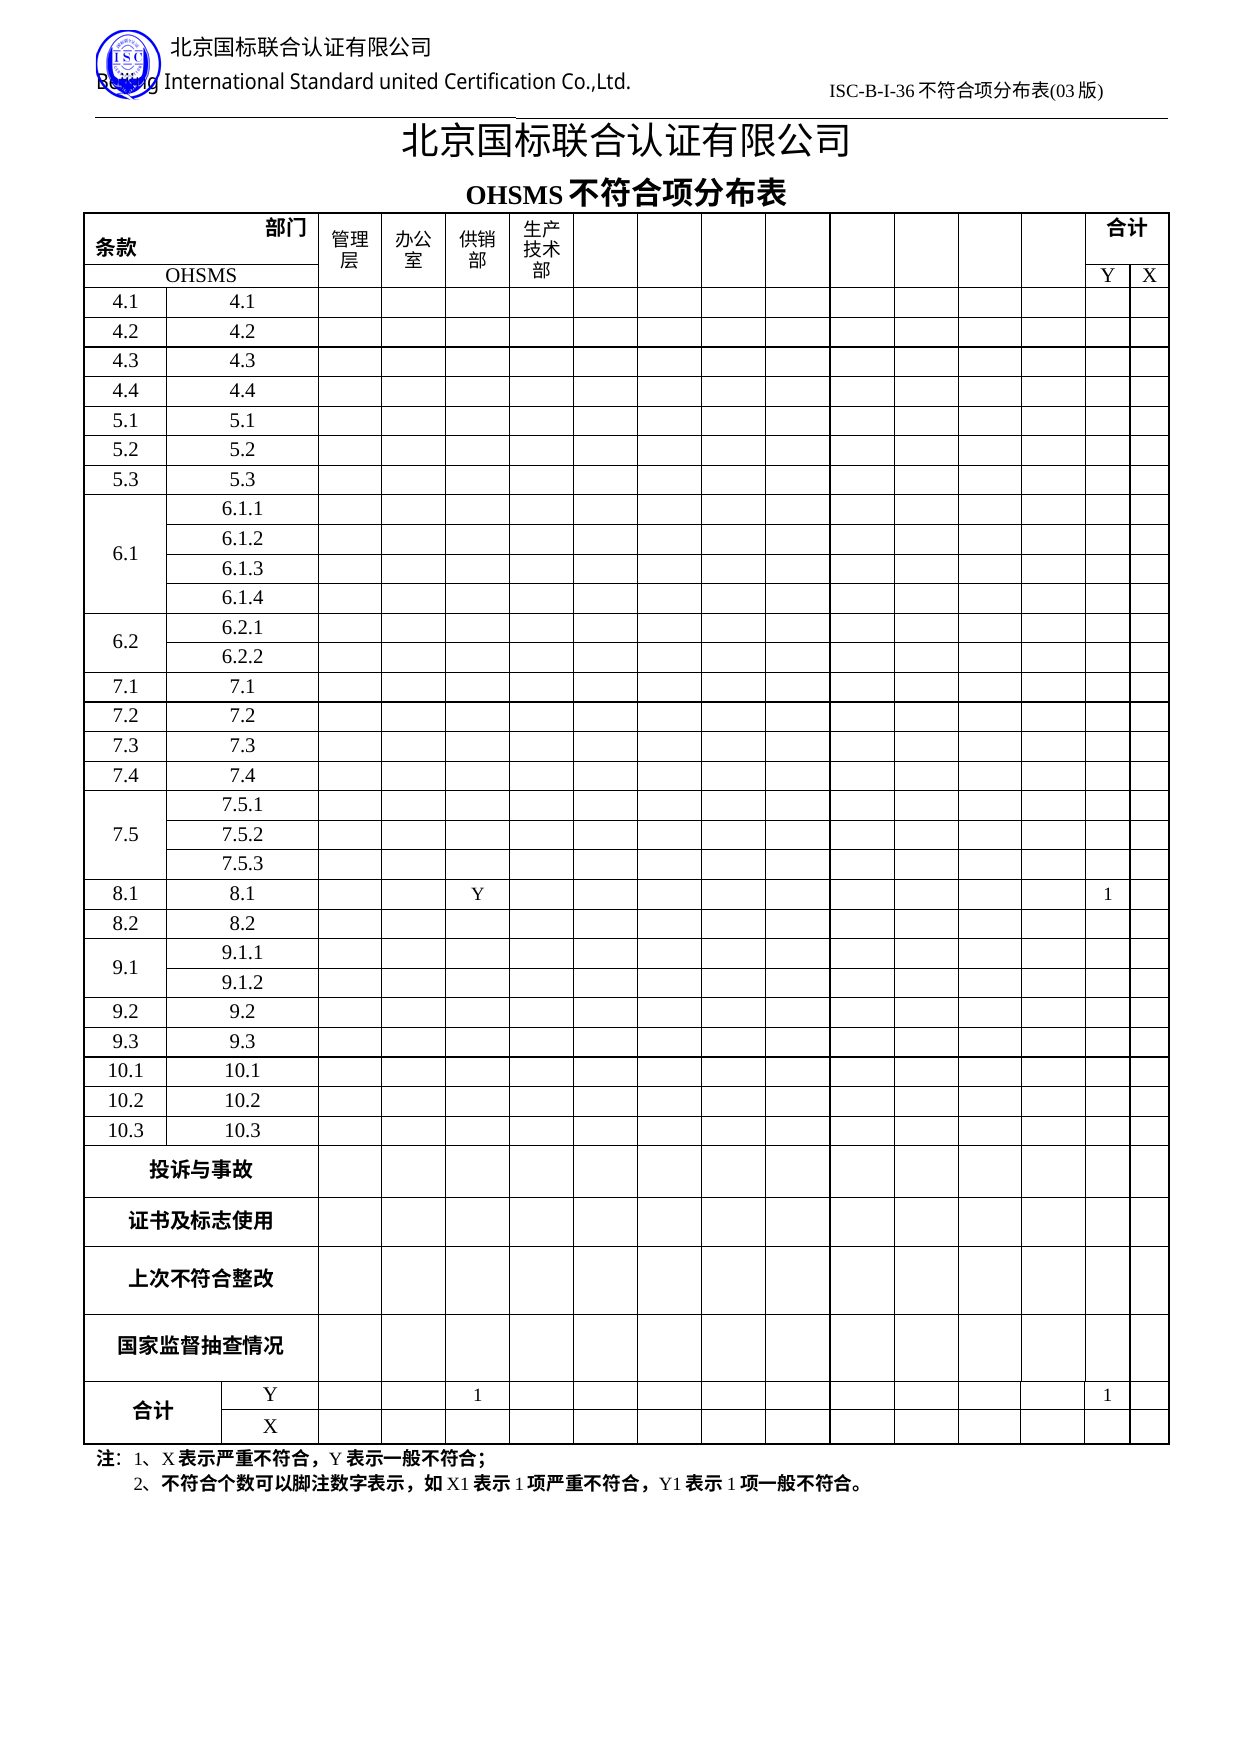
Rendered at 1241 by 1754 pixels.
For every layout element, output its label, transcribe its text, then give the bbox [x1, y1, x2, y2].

table_cell [766, 880, 829, 908]
table_cell [638, 1058, 701, 1086]
table_cell [382, 1117, 445, 1145]
table_cell [319, 1410, 381, 1443]
table_cell 5.3 [167, 466, 318, 494]
table_cell [895, 998, 958, 1027]
table_cell [319, 1087, 381, 1116]
table_cell [574, 1146, 637, 1197]
table_cell [1086, 791, 1129, 820]
table_cell [959, 791, 1021, 820]
table_cell [446, 673, 509, 701]
table_cell [574, 732, 637, 761]
table_cell [831, 1058, 894, 1086]
table_cell [702, 969, 765, 997]
table_cell 7.1 [167, 673, 318, 701]
table_cell [831, 1315, 894, 1381]
table_cell 8.1 [85, 880, 166, 908]
table_cell [1086, 288, 1129, 317]
table_cell [510, 525, 573, 553]
table_cell [319, 288, 381, 317]
table_cell [895, 732, 958, 761]
table_cell [1131, 584, 1168, 613]
table_cell [1022, 762, 1085, 790]
table_cell [1131, 880, 1168, 908]
table_cell [510, 1382, 573, 1409]
table_cell OHSMS [85, 265, 318, 287]
text 2、不符合个数可以脚注数字表示，如X1表示1项严重不符合，Y1表示1项一般不符合。 [96, 1470, 1157, 1495]
table_cell [382, 850, 445, 879]
table_cell [1022, 998, 1085, 1027]
table_cell 7.2 [85, 703, 166, 731]
table_header 部门 条款 [85, 214, 318, 264]
table_cell [382, 969, 445, 997]
table_cell [574, 407, 637, 435]
table_cell [895, 377, 958, 406]
table_cell [766, 584, 829, 613]
table_cell [1086, 643, 1129, 672]
table_cell [766, 850, 829, 879]
table_cell 6.1.1 [167, 495, 318, 524]
table_cell [831, 348, 894, 376]
table_cell 10.1 [85, 1058, 166, 1086]
table_cell 9.3 [167, 1028, 318, 1056]
table_cell [382, 821, 445, 849]
table_cell [702, 584, 765, 613]
table_cell 4.2 [85, 318, 166, 346]
table_cell 9.2 [167, 998, 318, 1027]
table_cell [446, 377, 509, 406]
table_cell 8.2 [85, 910, 166, 938]
table_cell [1086, 673, 1129, 701]
table_cell [831, 969, 894, 997]
table_cell [1131, 850, 1168, 879]
table_cell [766, 495, 829, 524]
table_cell [638, 969, 701, 997]
table_cell [574, 614, 637, 642]
table_cell [1022, 318, 1085, 346]
table_cell [510, 939, 573, 968]
table_cell [510, 1247, 573, 1314]
table_cell 9.1 [85, 939, 166, 997]
table_cell [638, 318, 701, 346]
table_cell [446, 1146, 509, 1197]
table_cell [702, 1382, 765, 1409]
table_cell [574, 1410, 637, 1443]
table_cell [446, 791, 509, 820]
table_cell [831, 673, 894, 701]
table_cell 4.3 [167, 348, 318, 376]
table_cell [638, 939, 701, 968]
table_cell [766, 762, 829, 790]
table_cell [510, 1058, 573, 1086]
table_cell [766, 555, 829, 583]
table_cell [702, 1058, 765, 1086]
table_cell [638, 407, 701, 435]
table_cell [766, 1382, 829, 1409]
table_cell [319, 466, 381, 494]
table_cell [574, 939, 637, 968]
table_cell 7.2 [167, 703, 318, 731]
table_cell [510, 703, 573, 731]
table_cell [319, 821, 381, 849]
table_cell [702, 821, 765, 849]
table_cell [1022, 584, 1085, 613]
table_cell [766, 732, 829, 761]
table_cell [959, 673, 1021, 701]
table_cell [319, 1117, 381, 1145]
table_cell 5.3 [85, 466, 166, 494]
table_cell [1131, 732, 1168, 761]
table_cell [702, 614, 765, 642]
table_cell [895, 584, 958, 613]
table_cell [959, 1410, 1020, 1443]
table_cell [766, 969, 829, 997]
table_cell [574, 1382, 637, 1409]
table_cell 6.1.2 [167, 525, 318, 553]
table_cell [1086, 998, 1129, 1027]
table_cell [574, 1058, 637, 1086]
table_cell [319, 1315, 381, 1381]
table_cell [382, 377, 445, 406]
table_cell [1021, 1382, 1084, 1409]
table_cell [1086, 732, 1129, 761]
table_cell [1131, 555, 1168, 583]
table_cell [1131, 791, 1168, 820]
picture [95, 30, 163, 99]
table_cell [1131, 1198, 1168, 1246]
table_cell [319, 1382, 381, 1409]
table_cell [1131, 821, 1168, 849]
table_cell [831, 318, 894, 346]
table_cell [319, 436, 381, 465]
table_cell [638, 732, 701, 761]
table_header [638, 214, 701, 287]
table_cell [895, 348, 958, 376]
table_cell [382, 318, 445, 346]
table_cell [1086, 1247, 1129, 1314]
table_cell [510, 1146, 573, 1197]
table_cell Y [1086, 265, 1129, 287]
table_cell 5.1 [167, 407, 318, 435]
table_cell [702, 703, 765, 731]
table_cell [382, 1410, 445, 1443]
table_cell [895, 939, 958, 968]
table_header 供销部 [446, 214, 509, 287]
table_cell 9.2 [85, 998, 166, 1027]
table_cell 10.2 [167, 1087, 318, 1116]
table_cell [319, 998, 381, 1027]
table_cell [574, 466, 637, 494]
table_cell [446, 910, 509, 938]
table_cell [1086, 1198, 1129, 1246]
table_cell [1131, 1146, 1168, 1197]
table_cell [510, 673, 573, 701]
table_cell [959, 348, 1021, 376]
table_cell [382, 643, 445, 672]
table_cell [319, 643, 381, 672]
table_cell 7.3 [167, 732, 318, 761]
table_cell [1022, 614, 1085, 642]
table_cell [766, 466, 829, 494]
table_cell 证书及标志使用 [85, 1198, 318, 1246]
table_cell [1022, 1198, 1085, 1246]
table_cell [446, 495, 509, 524]
table_cell [382, 288, 445, 317]
text 注：1、X表示严重不符合，Y表示一般不符合； [96, 1445, 1157, 1470]
table_cell Y [446, 880, 509, 908]
table_cell 9.1.1 [167, 939, 318, 968]
table_cell [638, 436, 701, 465]
table_cell [1086, 584, 1129, 613]
table_cell [1022, 643, 1085, 672]
table_cell [831, 791, 894, 820]
table_cell [574, 910, 637, 938]
table_cell [1022, 850, 1085, 879]
table_cell [638, 1146, 701, 1197]
table_cell 投诉与事故 [85, 1146, 318, 1197]
table_cell [1086, 762, 1129, 790]
table_cell [1022, 348, 1085, 376]
table_cell [702, 732, 765, 761]
table_cell [446, 288, 509, 317]
table_cell [638, 880, 701, 908]
table_cell [766, 614, 829, 642]
table_cell [1131, 436, 1168, 465]
table_cell [382, 584, 445, 613]
table_cell [766, 377, 829, 406]
table_cell 10.3 [85, 1117, 166, 1145]
table_cell [895, 880, 958, 908]
table_cell [1022, 525, 1085, 553]
table_cell [702, 791, 765, 820]
table_cell 9.1.2 [167, 969, 318, 997]
table_cell [446, 614, 509, 642]
table_cell [831, 436, 894, 465]
table_cell [638, 584, 701, 613]
table_cell [574, 584, 637, 613]
table_cell [319, 850, 381, 879]
table_cell [959, 1058, 1021, 1086]
table_cell [510, 1410, 573, 1443]
table_cell [446, 1117, 509, 1145]
table_cell [1086, 318, 1129, 346]
table_cell [895, 614, 958, 642]
table_cell [895, 969, 958, 997]
table_cell [1131, 1410, 1168, 1443]
table_cell [574, 495, 637, 524]
table_cell [319, 910, 381, 938]
table_cell [510, 821, 573, 849]
table_cell 7.5.3 [167, 850, 318, 879]
table_cell [895, 466, 958, 494]
table_cell [702, 348, 765, 376]
table_cell [446, 850, 509, 879]
table_cell [446, 555, 509, 583]
table_cell 6.2.1 [167, 614, 318, 642]
table_cell [702, 910, 765, 938]
table_cell 7.5.1 [167, 791, 318, 820]
table_cell [895, 850, 958, 879]
table_cell [319, 703, 381, 731]
table_cell [1131, 288, 1168, 317]
table_cell [1131, 407, 1168, 435]
table_cell [574, 703, 637, 731]
table_cell [574, 791, 637, 820]
table_cell [1131, 1382, 1168, 1409]
table_cell [831, 821, 894, 849]
table_cell 7.3 [85, 732, 166, 761]
table_cell [959, 555, 1021, 583]
table_cell 4.1 [167, 288, 318, 317]
table_cell [702, 525, 765, 553]
table_cell [382, 1028, 445, 1056]
table_cell [446, 348, 509, 376]
table_cell [510, 791, 573, 820]
table_cell [766, 1058, 829, 1086]
table_cell [702, 673, 765, 701]
table_cell [382, 762, 445, 790]
table_cell 4.3 [85, 348, 166, 376]
table_cell [959, 910, 1021, 938]
table_cell [1086, 1087, 1129, 1116]
table_cell [510, 377, 573, 406]
table_cell [959, 614, 1021, 642]
table_cell [319, 762, 381, 790]
table_cell 1 [1086, 880, 1129, 908]
table_cell [382, 555, 445, 583]
table_cell [446, 318, 509, 346]
table_cell [510, 1117, 573, 1145]
table_cell [319, 673, 381, 701]
table_cell [382, 407, 445, 435]
table_cell [766, 703, 829, 731]
table_cell [959, 969, 1021, 997]
table_cell [766, 1117, 829, 1145]
table_cell [319, 407, 381, 435]
table_cell [382, 880, 445, 908]
table_cell [1131, 614, 1168, 642]
table_cell [446, 762, 509, 790]
table_cell [1022, 407, 1085, 435]
table_cell [382, 1058, 445, 1086]
table_cell [895, 1410, 958, 1443]
table_cell [382, 1087, 445, 1116]
table_cell [510, 850, 573, 879]
table_cell 4.4 [85, 377, 166, 406]
table_cell 7.4 [85, 762, 166, 790]
table_cell [1022, 1315, 1085, 1381]
table_cell [766, 1247, 829, 1314]
table_cell [510, 1028, 573, 1056]
table_cell [446, 1247, 509, 1314]
table_cell [702, 377, 765, 406]
table_cell [895, 1087, 958, 1116]
table_cell [1131, 1058, 1168, 1086]
table_cell [766, 1087, 829, 1116]
table_cell [510, 1198, 573, 1246]
table_cell [766, 910, 829, 938]
table_cell [1086, 821, 1129, 849]
table_cell [319, 495, 381, 524]
table_cell [766, 1028, 829, 1056]
table_cell [382, 1247, 445, 1314]
table_cell X [222, 1410, 318, 1443]
table_cell [382, 1382, 445, 1409]
table_cell [1086, 703, 1129, 731]
table_cell X [1131, 265, 1168, 287]
table_cell [1131, 1247, 1168, 1314]
table_cell [574, 1087, 637, 1116]
table_cell [638, 348, 701, 376]
table_cell [831, 1028, 894, 1056]
table_cell [959, 703, 1021, 731]
table_cell [382, 495, 445, 524]
table_cell [382, 673, 445, 701]
table_cell [1086, 1315, 1129, 1381]
table_cell [959, 288, 1021, 317]
table_cell [574, 525, 637, 553]
table_cell [574, 673, 637, 701]
table_cell 4.2 [167, 318, 318, 346]
table_cell [895, 910, 958, 938]
table_cell 1 [446, 1382, 509, 1409]
table_cell [574, 1198, 637, 1246]
table_cell [831, 377, 894, 406]
table_cell 1 [1085, 1382, 1129, 1409]
table_cell 6.2.2 [167, 643, 318, 672]
table_cell [831, 643, 894, 672]
table_cell [574, 821, 637, 849]
table_cell 8.2 [167, 910, 318, 938]
table_cell [638, 1028, 701, 1056]
table_cell [1022, 288, 1085, 317]
table_cell [1086, 1146, 1129, 1197]
table_cell [702, 288, 765, 317]
table_cell [638, 673, 701, 701]
table_cell [702, 407, 765, 435]
table_cell [319, 1247, 381, 1314]
table_cell [638, 1410, 701, 1443]
table_cell [959, 525, 1021, 553]
table_cell [446, 1410, 509, 1443]
table_cell [766, 318, 829, 346]
table_cell [382, 998, 445, 1027]
table_cell [638, 1382, 701, 1409]
table_cell [574, 850, 637, 879]
table_cell [446, 703, 509, 731]
table_cell [959, 850, 1021, 879]
table_cell [638, 998, 701, 1027]
table_cell [702, 1028, 765, 1056]
table_cell [702, 495, 765, 524]
table_cell [959, 1247, 1021, 1314]
table_cell [702, 318, 765, 346]
table_cell [831, 998, 894, 1027]
table_cell [574, 1117, 637, 1145]
table_cell 4.4 [167, 377, 318, 406]
table_cell 国家监督抽查情况 [85, 1315, 318, 1381]
table_cell [766, 673, 829, 701]
table_cell [574, 762, 637, 790]
table_cell [766, 939, 829, 968]
table_cell [574, 998, 637, 1027]
table_cell [959, 1117, 1021, 1145]
table_cell [1131, 703, 1168, 731]
table_cell 9.3 [85, 1028, 166, 1056]
table_header [831, 214, 894, 287]
table_cell [1022, 1028, 1085, 1056]
table_cell [446, 584, 509, 613]
table_cell [382, 732, 445, 761]
table_cell [831, 762, 894, 790]
table_cell [895, 1198, 958, 1246]
table_cell [831, 614, 894, 642]
table_cell [766, 998, 829, 1027]
table_cell [959, 1198, 1021, 1246]
table_cell [831, 584, 894, 613]
table_cell [959, 643, 1021, 672]
table_cell [382, 466, 445, 494]
table_cell [638, 466, 701, 494]
table_cell [1131, 1028, 1168, 1056]
table_cell 6.1.4 [167, 584, 318, 613]
table_cell 合计 [85, 1382, 221, 1443]
table_cell [959, 318, 1021, 346]
table_cell [446, 998, 509, 1027]
table_cell [959, 1028, 1021, 1056]
table_cell [831, 1087, 894, 1116]
table_cell [831, 466, 894, 494]
table_cell [510, 910, 573, 938]
table_cell [510, 614, 573, 642]
table_cell [1022, 1087, 1085, 1116]
table_cell [382, 525, 445, 553]
table_cell [1086, 939, 1129, 968]
table_cell [766, 821, 829, 849]
table_cell [319, 555, 381, 583]
table_cell [446, 466, 509, 494]
table_cell [510, 643, 573, 672]
table_cell [319, 614, 381, 642]
table_header 办公室 [382, 214, 445, 287]
table_cell [702, 850, 765, 879]
table_cell [1131, 969, 1168, 997]
table_cell [319, 939, 381, 968]
table_cell [574, 318, 637, 346]
table_cell 10.3 [167, 1117, 318, 1145]
table_cell [1021, 1410, 1084, 1443]
table_cell [831, 850, 894, 879]
table_cell [574, 1247, 637, 1314]
table_cell [895, 1117, 958, 1145]
table_cell [638, 555, 701, 583]
table_cell [766, 288, 829, 317]
table_cell [1022, 495, 1085, 524]
table_cell [766, 436, 829, 465]
table_cell [895, 525, 958, 553]
table_cell [1086, 1028, 1129, 1056]
table_cell [319, 1146, 381, 1197]
table_cell 5.2 [85, 436, 166, 465]
table_cell [895, 762, 958, 790]
table_cell [831, 1198, 894, 1246]
table_cell [382, 791, 445, 820]
table_cell [959, 1087, 1021, 1116]
table_cell [574, 880, 637, 908]
table_cell [831, 525, 894, 553]
table_cell [831, 407, 894, 435]
table_cell [638, 850, 701, 879]
table_cell [638, 703, 701, 731]
table_cell [831, 1146, 894, 1197]
table_cell 7.1 [85, 673, 166, 701]
table_cell [382, 348, 445, 376]
table_cell [510, 880, 573, 908]
table_cell [446, 436, 509, 465]
table_cell [638, 762, 701, 790]
table_cell [895, 555, 958, 583]
table_cell [1086, 1117, 1129, 1145]
table_cell [574, 643, 637, 672]
table_cell [895, 1315, 958, 1381]
table_cell [1131, 1087, 1168, 1116]
table_cell [510, 348, 573, 376]
table_cell [831, 703, 894, 731]
table_cell [319, 377, 381, 406]
table_cell [638, 1315, 701, 1381]
table_header [959, 214, 1021, 287]
table_cell [1022, 673, 1085, 701]
table_cell [831, 1247, 894, 1314]
table_cell [1086, 348, 1129, 376]
table_cell [574, 436, 637, 465]
table_cell [446, 1315, 509, 1381]
table_cell [446, 525, 509, 553]
table_cell [446, 407, 509, 435]
table_cell [1086, 969, 1129, 997]
table_cell [574, 1315, 637, 1381]
table_cell [510, 466, 573, 494]
table_cell [1131, 525, 1168, 553]
table_cell 5.2 [167, 436, 318, 465]
table_cell [319, 969, 381, 997]
table_cell [1131, 673, 1168, 701]
table_cell [1086, 850, 1129, 879]
table_cell [895, 1146, 958, 1197]
text 北京国标联合认证有限公司 [96, 124, 1157, 162]
table_cell [1131, 643, 1168, 672]
table_cell [831, 288, 894, 317]
table_cell [959, 1382, 1020, 1409]
table_cell [1131, 495, 1168, 524]
table_cell [638, 614, 701, 642]
table_cell [959, 407, 1021, 435]
table_cell 10.2 [85, 1087, 166, 1116]
table_cell [638, 1087, 701, 1116]
table_cell [1131, 1315, 1168, 1381]
table_cell [638, 495, 701, 524]
table_cell [702, 1117, 765, 1145]
table_cell [510, 584, 573, 613]
table_cell [766, 791, 829, 820]
table_cell [1131, 466, 1168, 494]
table_cell [638, 1247, 701, 1314]
table_cell [1086, 1058, 1129, 1086]
table_cell [959, 821, 1021, 849]
table_cell [766, 1146, 829, 1197]
table_cell [895, 821, 958, 849]
table_cell [638, 910, 701, 938]
table_cell [1131, 318, 1168, 346]
table_cell [831, 495, 894, 524]
table_cell [702, 939, 765, 968]
table_cell [895, 1058, 958, 1086]
table_cell [382, 703, 445, 731]
table_cell [510, 407, 573, 435]
table_cell [766, 1315, 829, 1381]
table_cell [959, 880, 1021, 908]
table_cell [382, 1146, 445, 1197]
table_cell [702, 1198, 765, 1246]
table_cell [766, 407, 829, 435]
table_cell [1085, 1410, 1129, 1443]
text OHSMS不符合项分布表 [96, 174, 1157, 212]
table_cell [446, 1028, 509, 1056]
table_cell [831, 1410, 894, 1443]
table_cell [382, 1315, 445, 1381]
table_cell [319, 1058, 381, 1086]
table_cell [959, 939, 1021, 968]
table_cell [766, 1410, 829, 1443]
table_cell [959, 377, 1021, 406]
table_cell [638, 377, 701, 406]
table_cell 上次不符合整改 [85, 1247, 318, 1314]
table_cell [574, 969, 637, 997]
table_cell [1131, 348, 1168, 376]
table_cell [1022, 732, 1085, 761]
table_cell [1131, 377, 1168, 406]
table_cell [638, 821, 701, 849]
table_cell [446, 1198, 509, 1246]
table_cell [1022, 969, 1085, 997]
table_cell [1131, 939, 1168, 968]
table_cell [1022, 436, 1085, 465]
table_cell [831, 1382, 894, 1409]
table_cell [1022, 1146, 1085, 1197]
table_cell [895, 1247, 958, 1314]
table_cell 7.5.2 [167, 821, 318, 849]
table_cell [702, 555, 765, 583]
table_cell [959, 762, 1021, 790]
table_cell [1086, 377, 1129, 406]
table_cell [702, 436, 765, 465]
table_cell [319, 791, 381, 820]
table_cell [1022, 910, 1085, 938]
table_cell 10.1 [167, 1058, 318, 1086]
table_cell [574, 348, 637, 376]
table_cell [959, 1315, 1021, 1381]
table_cell [895, 318, 958, 346]
table_cell [319, 880, 381, 908]
table_cell [510, 998, 573, 1027]
table_cell [702, 1410, 765, 1443]
table_cell [319, 1028, 381, 1056]
table_cell [831, 910, 894, 938]
table_cell [1131, 998, 1168, 1027]
table_cell [895, 495, 958, 524]
table_cell [510, 1315, 573, 1381]
table_cell [574, 377, 637, 406]
table_cell [895, 288, 958, 317]
table_cell [1022, 703, 1085, 731]
table_cell [1022, 1058, 1085, 1086]
table_cell [959, 584, 1021, 613]
table_cell [1086, 466, 1129, 494]
table_cell [702, 466, 765, 494]
table_cell [510, 1087, 573, 1116]
table_cell [382, 910, 445, 938]
table_cell [638, 1198, 701, 1246]
table_cell [510, 555, 573, 583]
table_cell [1022, 821, 1085, 849]
table_cell [1086, 436, 1129, 465]
table_cell [1086, 407, 1129, 435]
table_cell [319, 584, 381, 613]
table_cell 8.1 [167, 880, 318, 908]
table_cell [959, 1146, 1021, 1197]
table_cell [895, 643, 958, 672]
table_cell [446, 969, 509, 997]
table_cell [831, 1117, 894, 1145]
table_cell [574, 1028, 637, 1056]
table_header [895, 214, 958, 287]
table_cell [382, 436, 445, 465]
table_cell [446, 821, 509, 849]
table_cell [1086, 614, 1129, 642]
table_cell [319, 525, 381, 553]
table_cell [1086, 495, 1129, 524]
table_cell [1022, 880, 1085, 908]
table_cell [895, 791, 958, 820]
table_cell [1131, 910, 1168, 938]
table_header [574, 214, 637, 287]
table_cell [1086, 910, 1129, 938]
table_cell 7.4 [167, 762, 318, 790]
table_cell [766, 643, 829, 672]
table_cell [959, 732, 1021, 761]
table_cell [702, 1315, 765, 1381]
table_cell [638, 1117, 701, 1145]
table_cell [831, 939, 894, 968]
table_cell [959, 998, 1021, 1027]
table_cell [766, 525, 829, 553]
table_cell [831, 880, 894, 908]
table_cell [895, 1382, 958, 1409]
table_cell [319, 1198, 381, 1246]
table_cell [702, 998, 765, 1027]
table_cell [1022, 1117, 1085, 1145]
table_cell [510, 318, 573, 346]
table_cell [1022, 791, 1085, 820]
table_cell [702, 1247, 765, 1314]
table_cell [895, 703, 958, 731]
table_cell [319, 318, 381, 346]
table_cell 6.1.3 [167, 555, 318, 583]
table_cell [702, 880, 765, 908]
table_cell [959, 436, 1021, 465]
table_cell [702, 762, 765, 790]
table_cell [702, 1087, 765, 1116]
table_cell 4.1 [85, 288, 166, 317]
table_cell [574, 555, 637, 583]
table_header [1022, 214, 1085, 287]
table_cell [319, 348, 381, 376]
table_cell [702, 1146, 765, 1197]
table_cell [1131, 1117, 1168, 1145]
table_header [766, 214, 829, 287]
table_cell [1022, 466, 1085, 494]
table_cell Y [222, 1382, 318, 1409]
table_cell [446, 1058, 509, 1086]
table_cell [510, 732, 573, 761]
table_cell [1022, 555, 1085, 583]
table_header 管理层 [319, 214, 381, 287]
table_cell [446, 643, 509, 672]
table_cell [638, 525, 701, 553]
table_cell [1022, 939, 1085, 968]
table_cell [1131, 762, 1168, 790]
table_cell [895, 1028, 958, 1056]
table_cell [1022, 377, 1085, 406]
table_cell [446, 1087, 509, 1116]
table_cell [510, 436, 573, 465]
table_cell [1086, 525, 1129, 553]
table_cell [766, 1198, 829, 1246]
table_cell [766, 348, 829, 376]
table_cell [895, 673, 958, 701]
table_cell [319, 732, 381, 761]
table_cell [831, 555, 894, 583]
table_cell [702, 643, 765, 672]
table_cell [510, 495, 573, 524]
table_cell 7.5 [85, 791, 166, 879]
table_cell [1086, 555, 1129, 583]
table_header [702, 214, 765, 287]
table_cell [510, 969, 573, 997]
table_cell 5.1 [85, 407, 166, 435]
table_cell [895, 407, 958, 435]
table_cell [959, 466, 1021, 494]
table_cell [638, 288, 701, 317]
table_header 生产技术部 [510, 214, 573, 287]
table_cell [382, 1198, 445, 1246]
table_cell [574, 288, 637, 317]
table_cell [895, 436, 958, 465]
table_cell [1022, 1247, 1085, 1314]
table_cell [510, 762, 573, 790]
table_cell [382, 939, 445, 968]
table_header 合计 [1086, 214, 1168, 264]
table_cell 6.1 [85, 495, 166, 613]
table_cell [446, 939, 509, 968]
table_cell 6.2 [85, 614, 166, 672]
table_cell [638, 643, 701, 672]
table_cell [446, 732, 509, 761]
table_cell [959, 495, 1021, 524]
table_cell [510, 288, 573, 317]
table_cell [638, 791, 701, 820]
table_cell [831, 732, 894, 761]
table_cell [382, 614, 445, 642]
